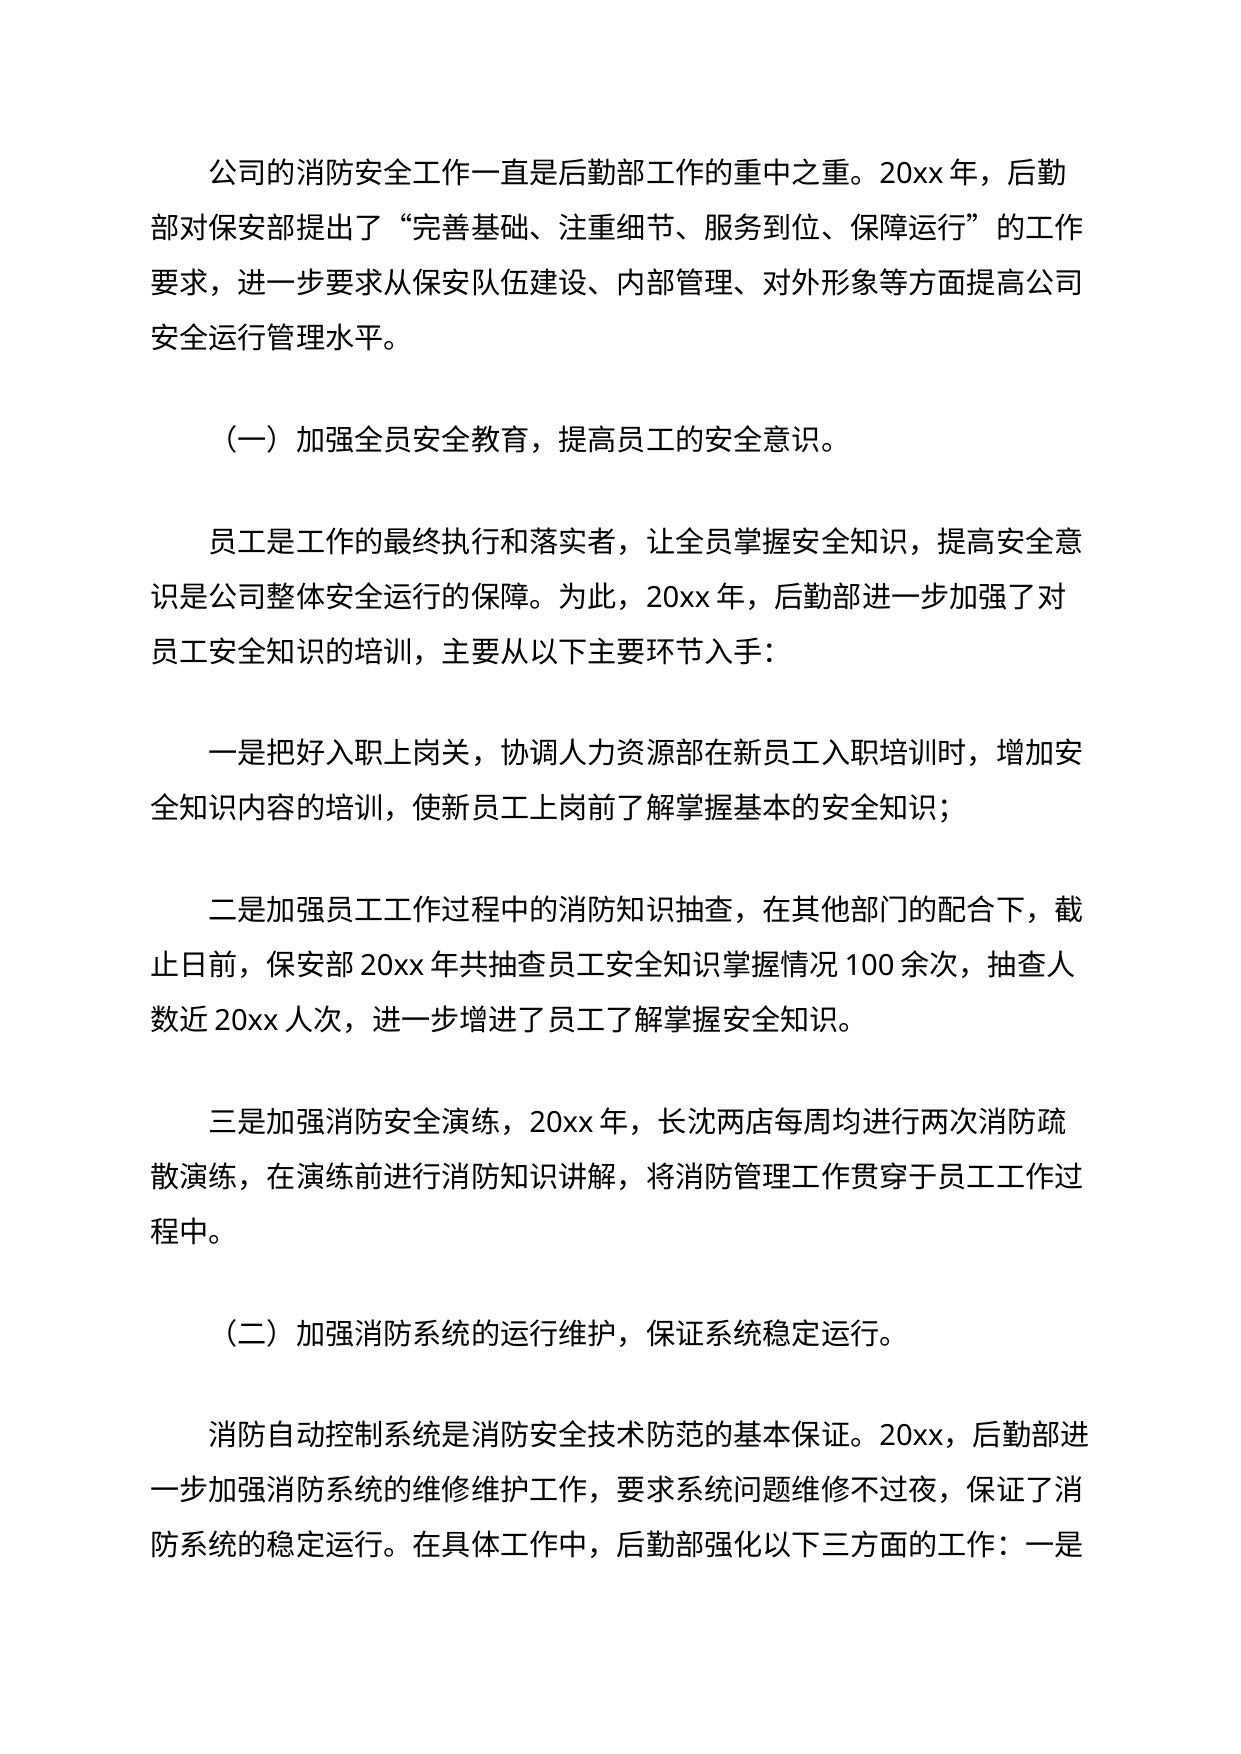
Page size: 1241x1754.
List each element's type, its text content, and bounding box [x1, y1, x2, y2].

text 公司的消防安全工作一直是后勤部工作的重中之重。20xx年，后勤部对保安部提出了“完善基础、注重细节、服务到位、保障运行”的工作要求，进一步要求从保安队伍建设、内部管理、对外形象等方面提高公司安全运行管理水平。 [150, 150, 1090, 357]
text 三是加强消防安全演练，20xx年，长沈两店每周均进行两次消防疏散演练，在演练前进行消防知识讲解，将消防管理工作贯穿于员工工作过程中。 [150, 1098, 1090, 1251]
text 一是把好入职上岗关，协调人力资源部在新员工入职培训时，增加安全知识内容的培训，使新员工上岗前了解掌握基本的安全知识； [150, 730, 1090, 827]
text （二）加强消防系统的运行维护，保证系统稳定运行。 [150, 1310, 1090, 1352]
text （一）加强全员安全教育，提高员工的安全意识。 [150, 417, 1090, 459]
text 二是加强员工工作过程中的消防知识抽查，在其他部门的配合下，截止日前，保安部20xx年共抽查员工安全知识掌握情况100余次，抽查人数近20xx人次，进一步增进了员工了解掌握安全知识。 [150, 887, 1090, 1039]
text 员工是工作的最终执行和落实者，让全员掌握安全知识，提高安全意识是公司整体安全运行的保障。为此，20xx年，后勤部进一步加强了对员工安全知识的培训，主要从以下主要环节入手： [150, 518, 1090, 671]
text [150, 1412, 1090, 1564]
